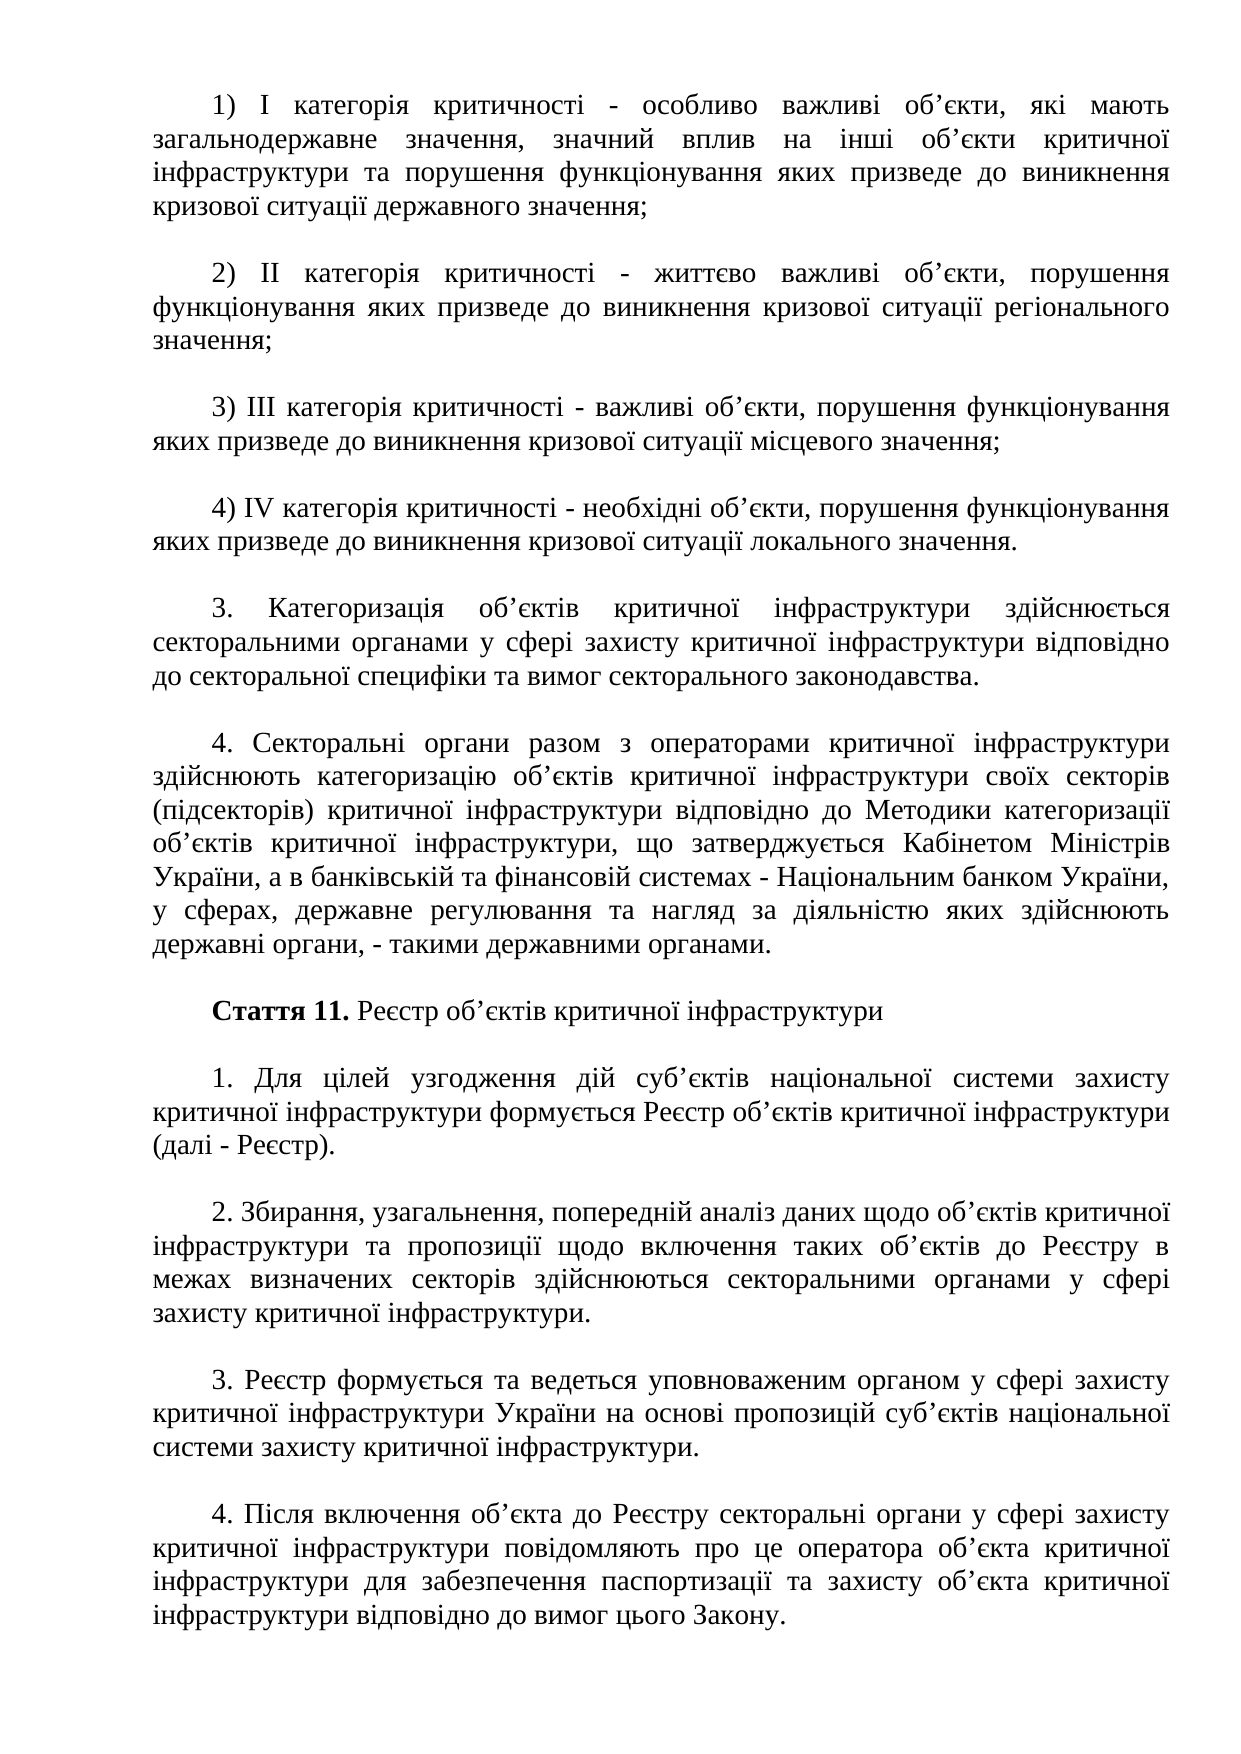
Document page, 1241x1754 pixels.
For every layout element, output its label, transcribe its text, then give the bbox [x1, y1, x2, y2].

text 1) I категорія критичності - особливо важливі об’єкти, які мають загальнодержавне значення, значний вплив на інші об’єкти критичної інфраструктури та порушення функціонування яких призведе до виникнення кризової ситуації державного значення; [152, 87, 1171, 222]
text 3. Категоризація об’єктів критичної інфраструктури здійснюється секторальними органами у сфері захисту критичної інфраструктури відповідно до секторальної специфіки та вимог секторального законодавства. [152, 591, 1171, 691]
text 3) III категорія критичності - важливі об’єкти, порушення функціонування яких призведе до виникнення кризової ситуації місцевого значення; [152, 389, 1171, 456]
text 4. Після включення об’єкта до Реєстру секторальні органи у сфері захисту критичної інфраструктури повідомляють про це оператора об’єкта критичної інфраструктури для забезпечення паспортизації та захисту об’єкта критичної інфраструктури відповідно до вимог цього Закону. [152, 1496, 1171, 1630]
text 2. Збирання, узагальнення, попередній аналіз даних щодо об’єктів критичної інфраструктури та пропозиції щодо включення таких об’єктів до Реєстру в межах визначених секторів здійснюються секторальними органами у сфері захисту критичної інфраструктури. [152, 1194, 1171, 1328]
text 4) IV категорія критичності - необхідні об’єкти, порушення функціонування яких призведе до виникнення кризової ситуації локального значення. [152, 490, 1171, 557]
text 1. Для цілей узгодження дій суб’єктів національної системи захисту критичної інфраструктури формується Реєстр об’єктів критичної інфраструктури (далі - Реєстр). [152, 1060, 1171, 1161]
text Стаття 11. Реєстр об’єктів критичної інфраструктури [152, 993, 1171, 1027]
text 4. Секторальні органи разом з операторами критичної інфраструктури здійснюють категоризацію об’єктів критичної інфраструктури своїх секторів (підсекторів) критичної інфраструктури відповідно до Методики категоризації об’єктів критичної інфраструктури, що затверджується Кабінетом Міністрів України, а в банківській та фінансовій системах - Національним банком України, у сферах, державне регулювання та нагляд за діяльністю яких здійснюють державні органи, - такими державними органами. [152, 725, 1171, 959]
text 3. Реєстр формується та ведеться уповноваженим органом у сфері захисту критичної інфраструктури України на основі пропозицій суб’єктів національної системи захисту критичної інфраструктури. [152, 1362, 1171, 1463]
text 2) II категорія критичності - життєво важливі об’єкти, порушення функціонування яких призведе до виникнення кризової ситуації регіонального значення; [152, 255, 1171, 356]
